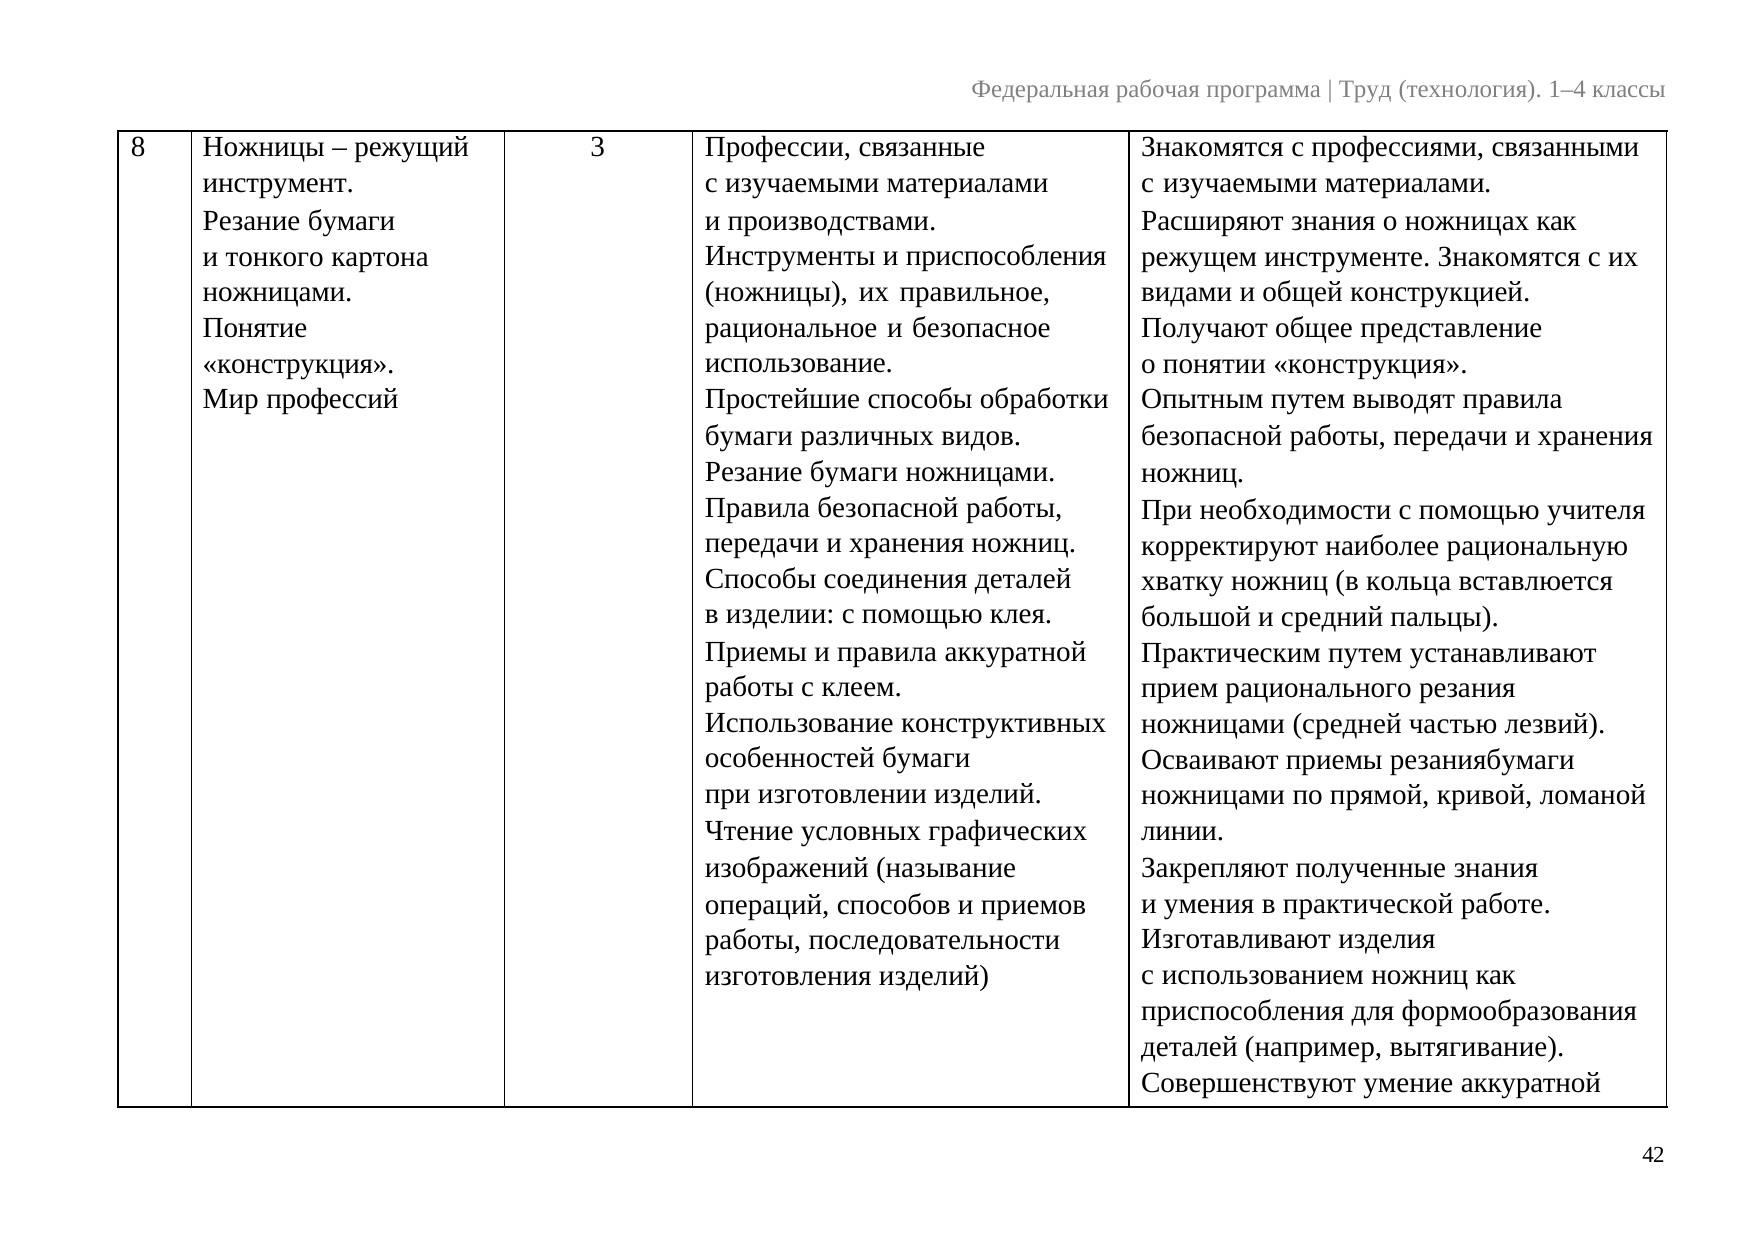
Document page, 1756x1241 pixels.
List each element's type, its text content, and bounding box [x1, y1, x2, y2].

table_header 3 [505, 132, 692, 1106]
table_header Ножницы – режущий инструмент. Резание бумаги и тонкого картона ножницами. Понятие «конструкция». Мир профессий [192, 132, 504, 1106]
table_header Знакомятся с профессиями, связанными с изучаемыми материалами. Расширяют знания о ножницах как режущем инструменте. Знакомятся с их видами и общей конструкцией. Получают общее представление о понятии «конструкция». Опытным путем выводят правила безопасной работы, передачи и хранения ножниц. При необходимости с помощью учителя корректируют наиболее рациональную хватку ножниц (в кольца вставлюется большой и средний пальцы). Практическим путем устанавливают прием рационального резания ножницами (средней частью лезвий). Осваивают приемы резаниябумаги ножницами по прямой, кривой, ломаной линии. Закрепляют полученные знания и умения в практической работе. Изготавливают изделия с использованием ножниц как приспособления для формообразования деталей (например, вытягивание). Совершенствуют умение аккуратной [1130, 132, 1666, 1106]
table_header 8 [119, 132, 191, 1106]
table_header Профессии, связанные с изучаемыми материалами и производствами. Инструменты и приспособления (ножницы), их правильное, рациональное и безопасное использование. Простейшие способы обработки бумаги различных видов. Резание бумаги ножницами. Правила безопасной работы, передачи и хранения ножниц. Способы соединения деталей в изделии: с помощью клея. Приемы и правила аккуратной работы с клеем. Использование конструктивных особенностей бумаги при изготовлении изделий. Чтение условных графических изображений (называние операций, способов и приемов работы, последовательности изготовления изделий) [693, 132, 1128, 1106]
